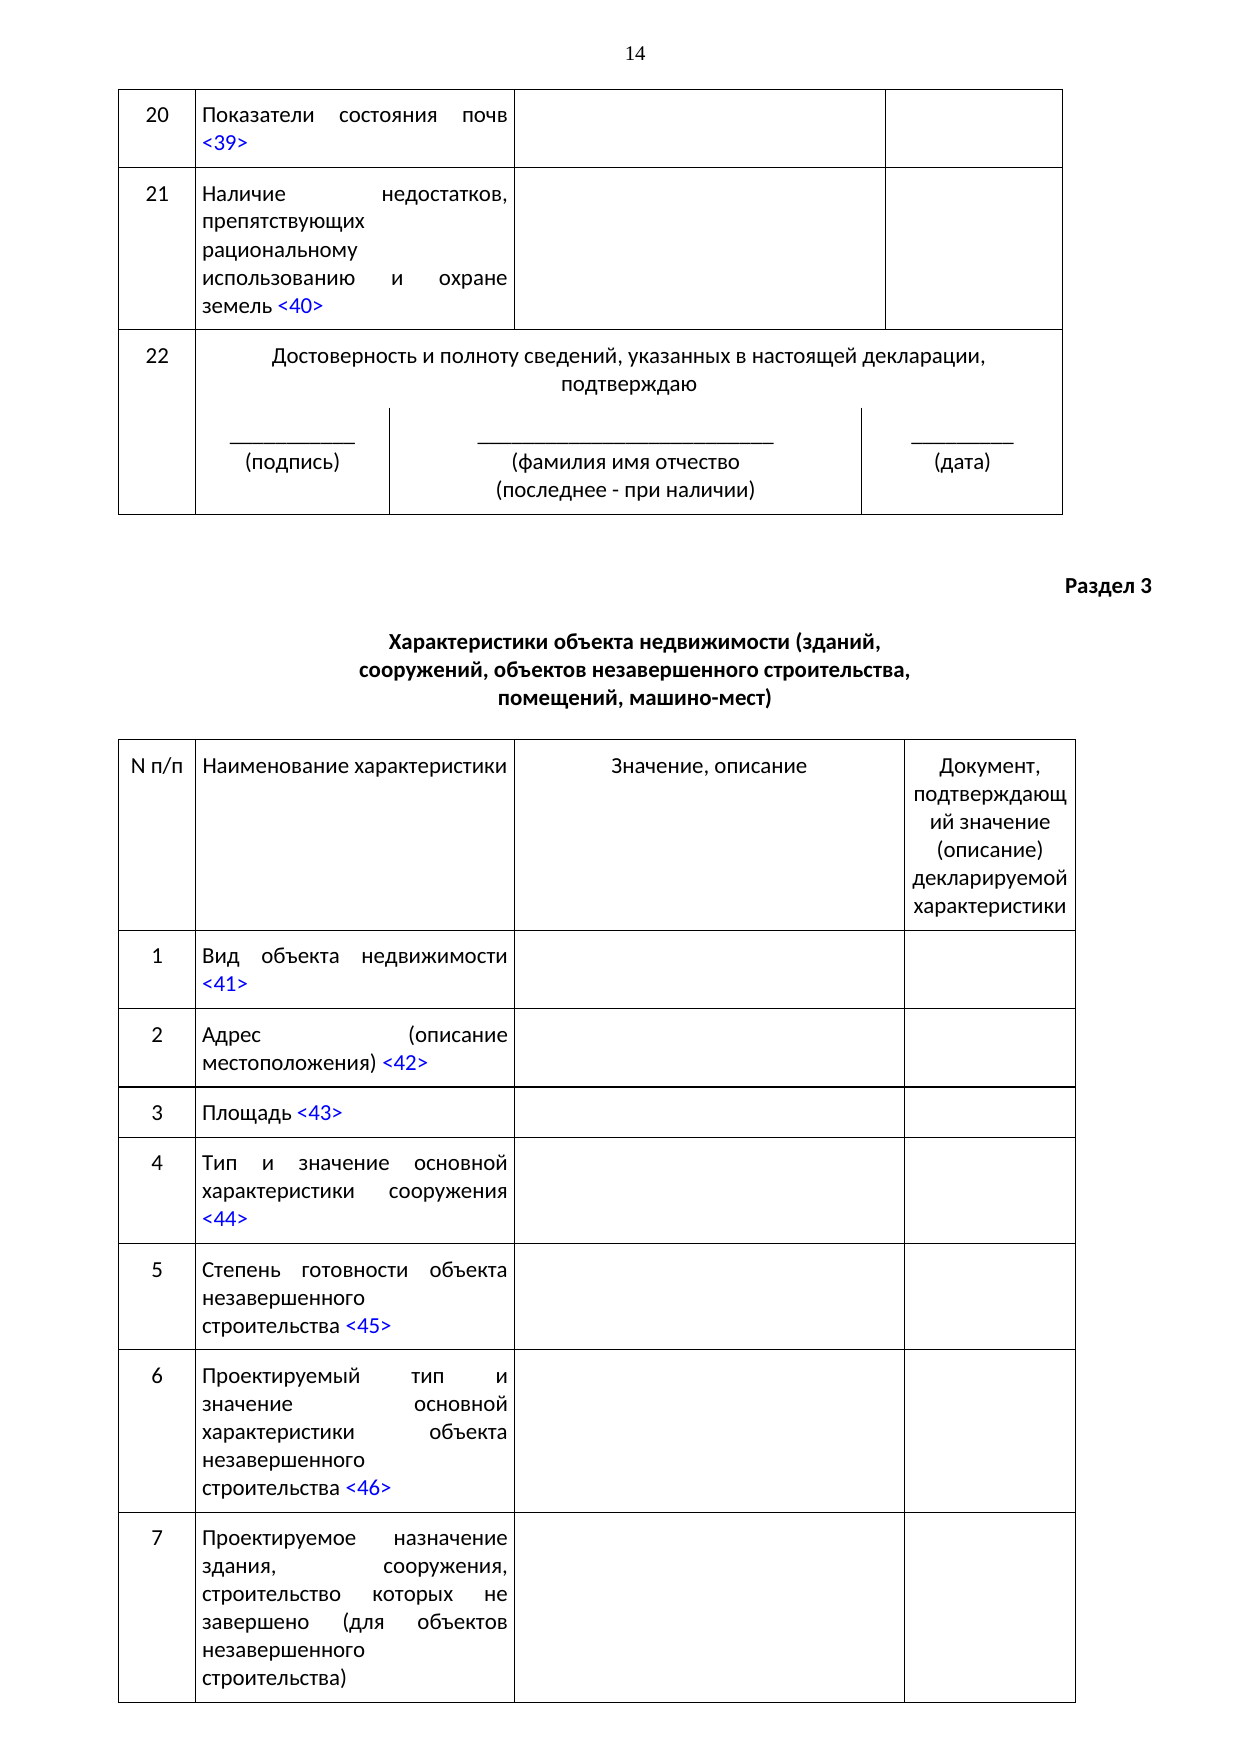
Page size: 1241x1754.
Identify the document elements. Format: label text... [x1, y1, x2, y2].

table_cell 6 [119, 1350, 195, 1512]
table_cell 4 [119, 1138, 195, 1243]
table_cell [515, 90, 885, 167]
table_cell [515, 1138, 904, 1243]
table_cell ___________ (подпись) [196, 408, 389, 514]
table_cell 20 [119, 90, 195, 167]
table_cell [905, 1513, 1075, 1702]
text Раздел 3 [118, 571, 1152, 599]
table_cell Площадь <43> [196, 1088, 514, 1137]
table_cell [886, 90, 1062, 167]
table_cell Показатели состояния почв <39> [196, 90, 514, 167]
table_header Наименование характеристики [196, 740, 514, 930]
table_cell Степень готовности объекта незавершенного строительства <45> [196, 1244, 514, 1349]
table_cell [905, 1350, 1075, 1512]
table_cell [515, 1009, 904, 1086]
table_cell [905, 1009, 1075, 1086]
table_cell Адрес (описание местоположения) <42> [196, 1009, 514, 1086]
table_cell [515, 1513, 904, 1702]
table_cell [905, 931, 1075, 1008]
table_cell Тип и значение основной характеристики сооружения <44> [196, 1138, 514, 1243]
table_cell _________ (дата) [862, 408, 1062, 514]
text сооружений, объектов незавершенного строительства, [118, 655, 1152, 683]
table_cell 3 [119, 1088, 195, 1137]
table_header Документ, подтверждающий значение (описание) декларируемой характеристики [905, 740, 1075, 930]
table_cell Достоверность и полноту сведений, указанных в настоящей декларации, подтверждаю [196, 330, 1062, 408]
table_cell [515, 1088, 904, 1137]
table_cell Проектируемый тип и значение основной характеристики объекта незавершенного строительства <46> [196, 1350, 514, 1512]
table_cell [905, 1244, 1075, 1349]
text Характеристики объекта недвижимости (зданий, [118, 627, 1152, 655]
table_cell [515, 1244, 904, 1349]
text помещений, машино-мест) [118, 683, 1152, 711]
table_cell [886, 168, 1062, 329]
table_cell 7 [119, 1513, 195, 1702]
table_header N п/п [119, 740, 195, 930]
table_cell 1 [119, 931, 195, 1008]
table_cell 21 [119, 168, 195, 329]
table_cell [905, 1088, 1075, 1137]
table_cell [515, 1350, 904, 1512]
table_cell 2 [119, 1009, 195, 1086]
table_cell [515, 931, 904, 1008]
table_cell 5 [119, 1244, 195, 1349]
table_cell [515, 168, 885, 329]
table_cell Вид объекта недвижимости <41> [196, 931, 514, 1008]
table_cell Проектируемое назначение здания, сооружения, строительство которых не завершено (для объектов незавершенного строительства) [196, 1513, 514, 1702]
table_cell Наличие недостатков, препятствующих рациональному использованию и охране земель <40> [196, 168, 514, 329]
table_header Значение, описание [515, 740, 904, 930]
table_cell [905, 1138, 1075, 1243]
table_cell 22 [119, 330, 195, 514]
table_cell __________________________ (фамилия имя отчество (последнее - при наличии) [390, 408, 861, 514]
